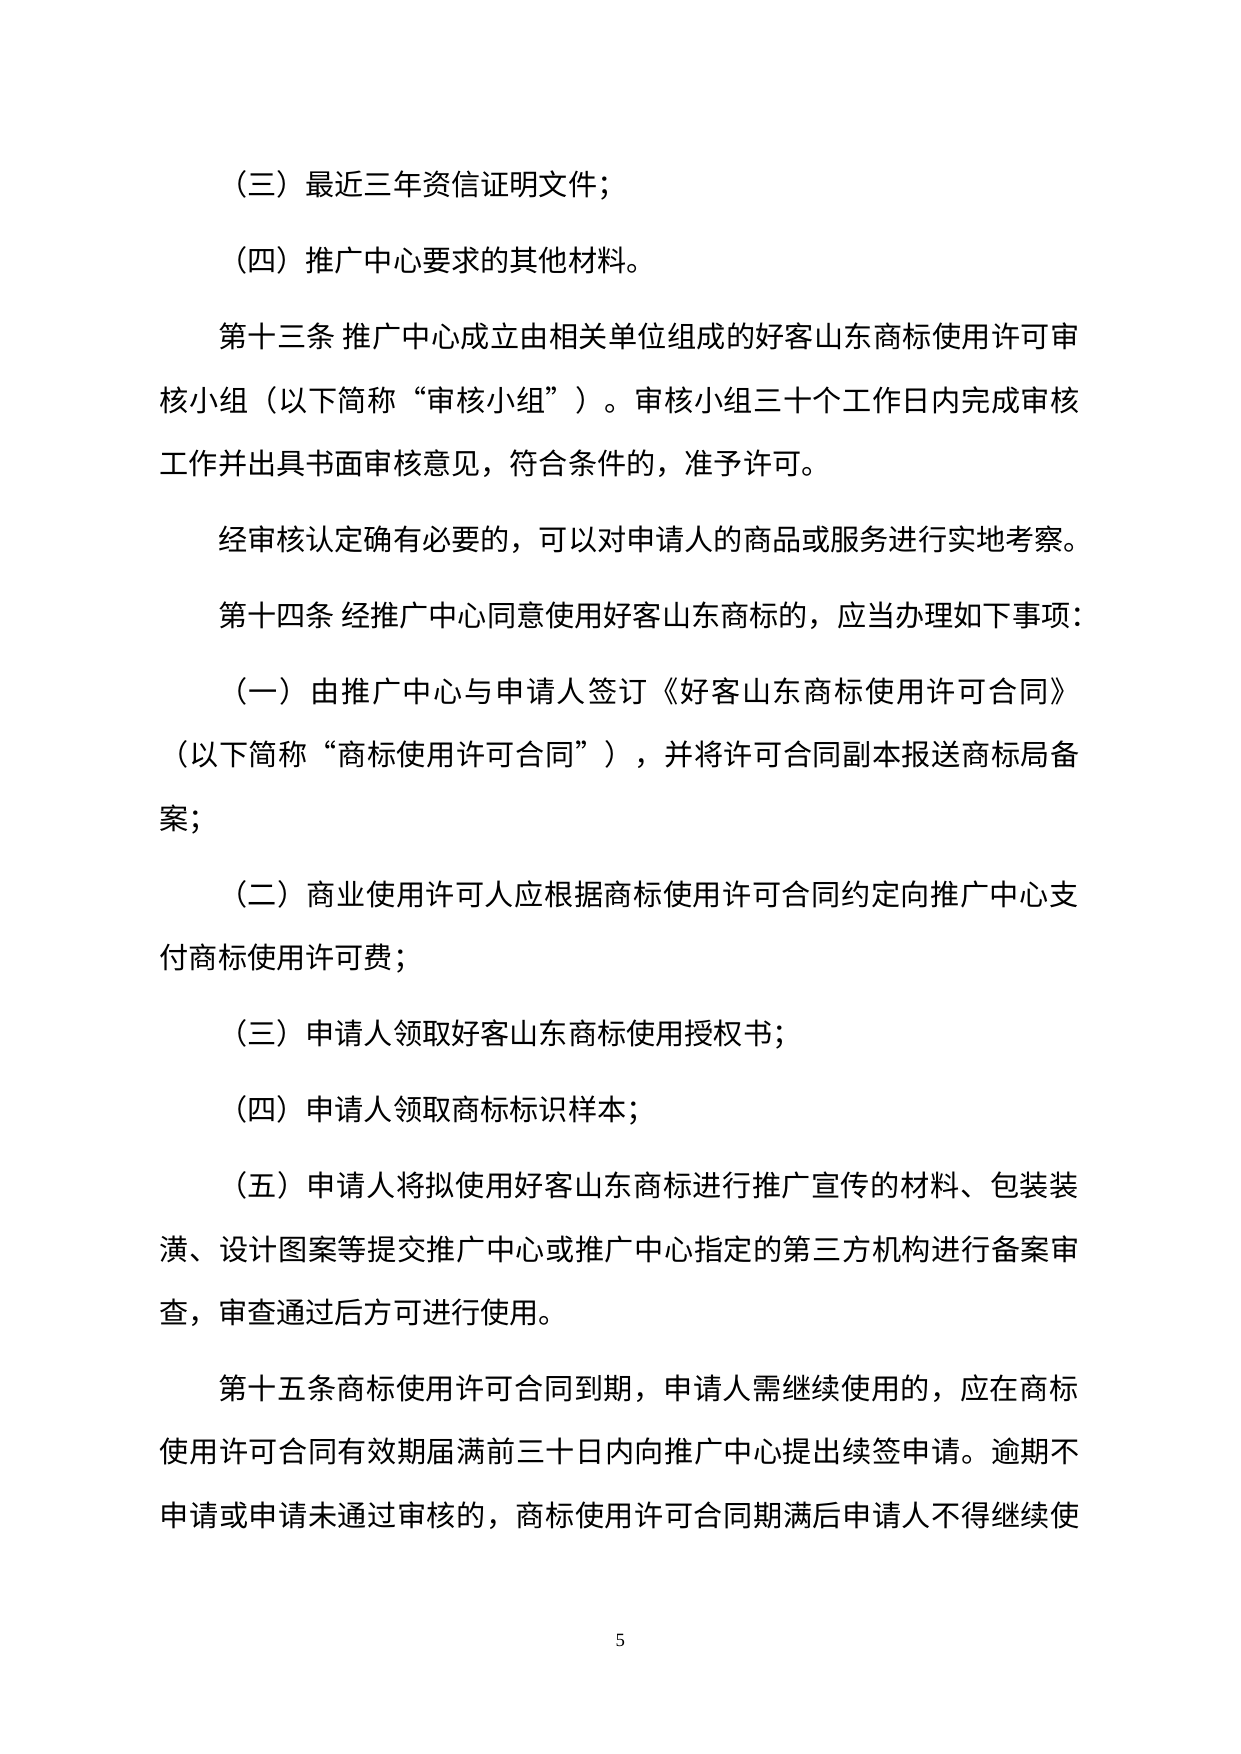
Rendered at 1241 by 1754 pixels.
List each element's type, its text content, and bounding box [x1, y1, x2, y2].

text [159, 1365, 1081, 1534]
text （四）申请人领取商标标识样本； [159, 1087, 1081, 1129]
text 第十三条 推广中心成立由相关单位组成的好客山东商标使用许可审核小组（以下简称“审核小组”）。审核小组三十个工作日内完成审核工作并出具书面审核意见，符合条件的，准予许可。 [159, 314, 1081, 483]
text （一）由推广中心与申请人签订《好客山东商标使用许可合同》（以下简称“商标使用许可合同”），并将许可合同副本报送商标局备案； [159, 668, 1081, 838]
text （三）申请人领取好客山东商标使用授权书； [159, 1011, 1081, 1053]
text （三）最近三年资信证明文件； [159, 162, 1081, 204]
text 经审核认定确有必要的，可以对申请人的商品或服务进行实地考察。 [159, 517, 1081, 559]
text （二）商业使用许可人应根据商标使用许可合同约定向推广中心支付商标使用许可费； [159, 871, 1081, 977]
text （五）申请人将拟使用好客山东商标进行推广宣传的材料、包装装潢、设计图案等提交推广中心或推广中心指定的第三方机构进行备案审查，审查通过后方可进行使用。 [159, 1163, 1081, 1332]
text 第十四条 经推广中心同意使用好客山东商标的，应当办理如下事项： [159, 593, 1081, 635]
text （四）推广中心要求的其他材料。 [159, 238, 1081, 280]
